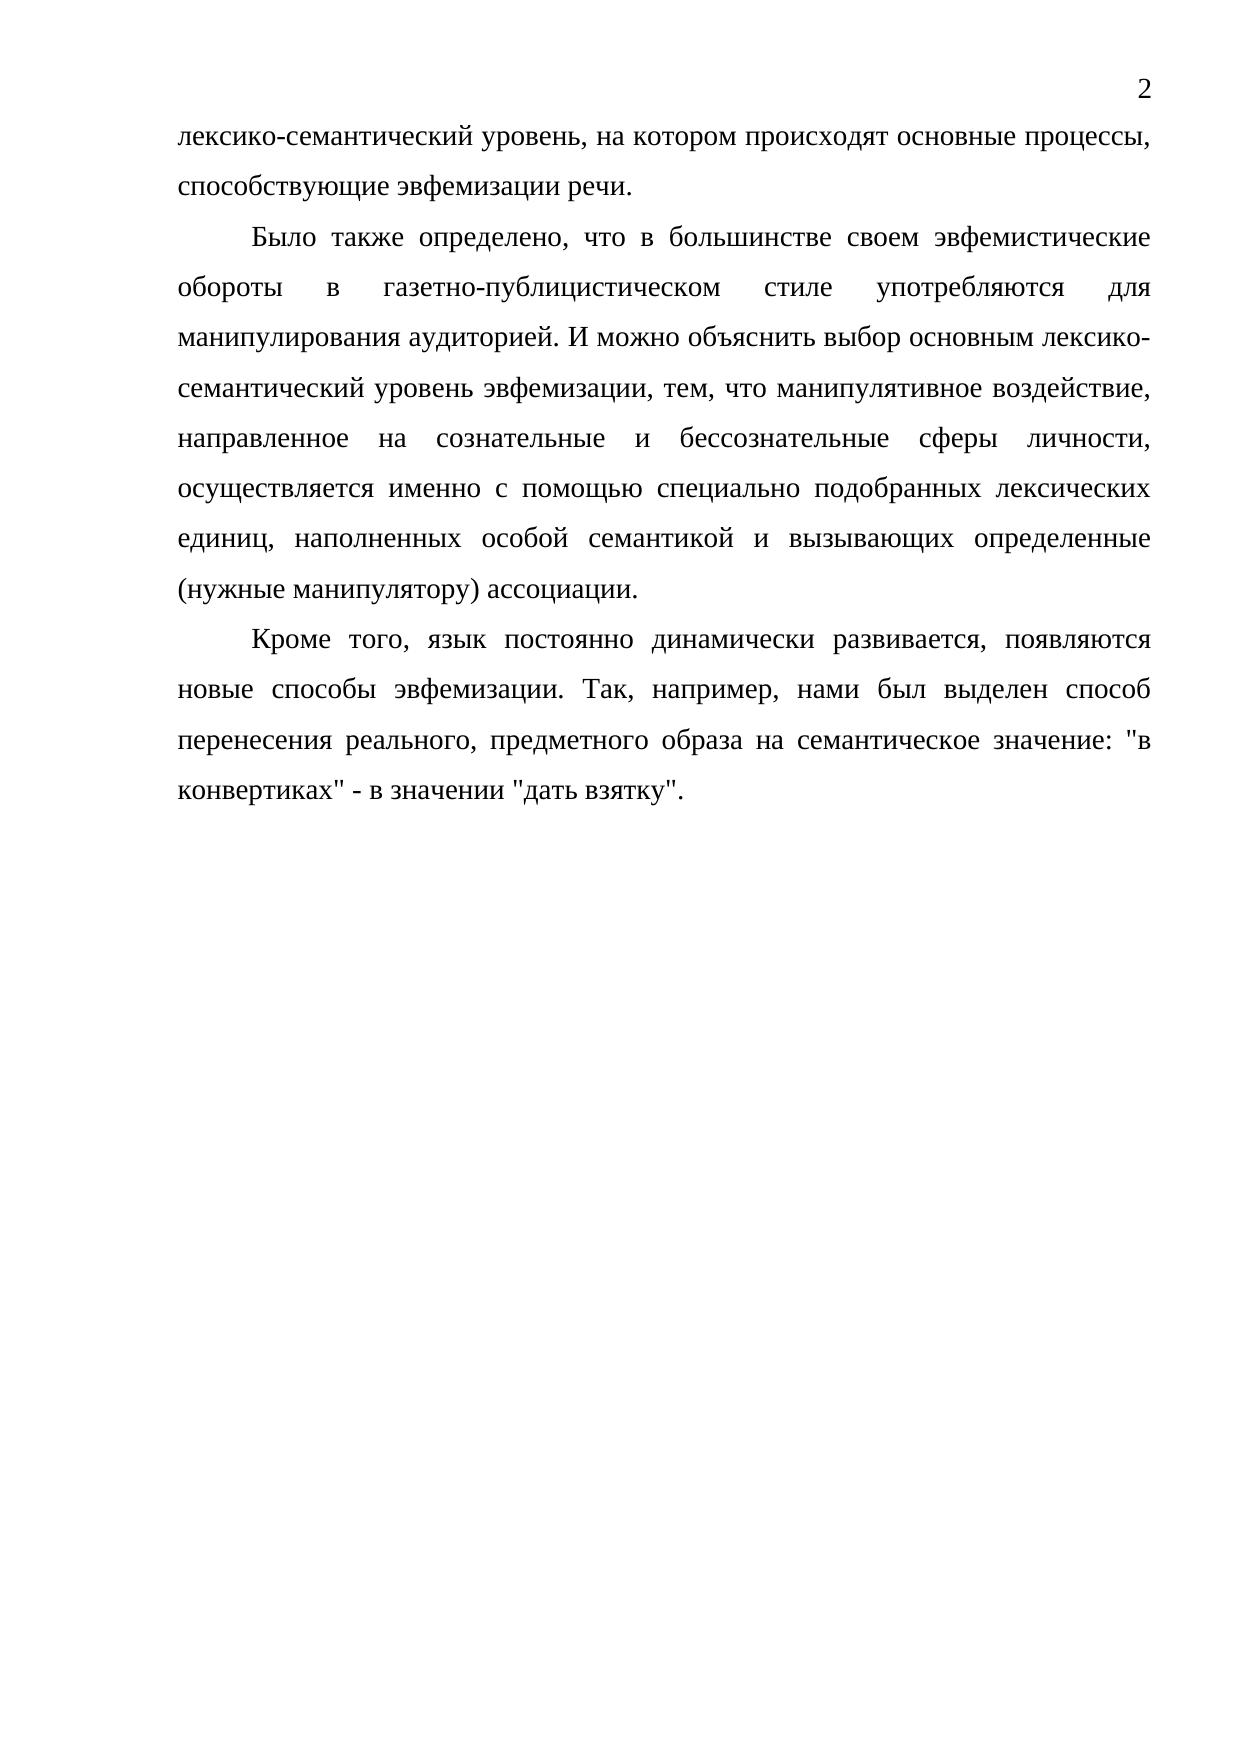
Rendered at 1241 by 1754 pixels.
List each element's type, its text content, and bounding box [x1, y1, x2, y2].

text Было также определено, что в большинстве своем эвфемистические обороты в газетно-публицистическом стиле употребляются для манипулирования аудиторией. И можно объяснить выбор основным лексико-семантический уровень эвфемизации, тем, что манипулятивное воздействие, направленное на сознательные и бессознательные сферы личности, осуществляется именно с помощью специально подобранных лексических единиц, наполненных особой семантикой и вызывающих определенные (нужные манипулятору) ассоциации. [177, 219, 1152, 604]
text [177, 118, 1152, 202]
text Кроме того, язык постоянно динамически развивается, появляются новые способы эвфемизации. Так, например, нами был выделен способ перенесения реального, предметного образа на семантическое значение: "в конвертиках" - в значении "дать взятку". [177, 621, 1152, 806]
